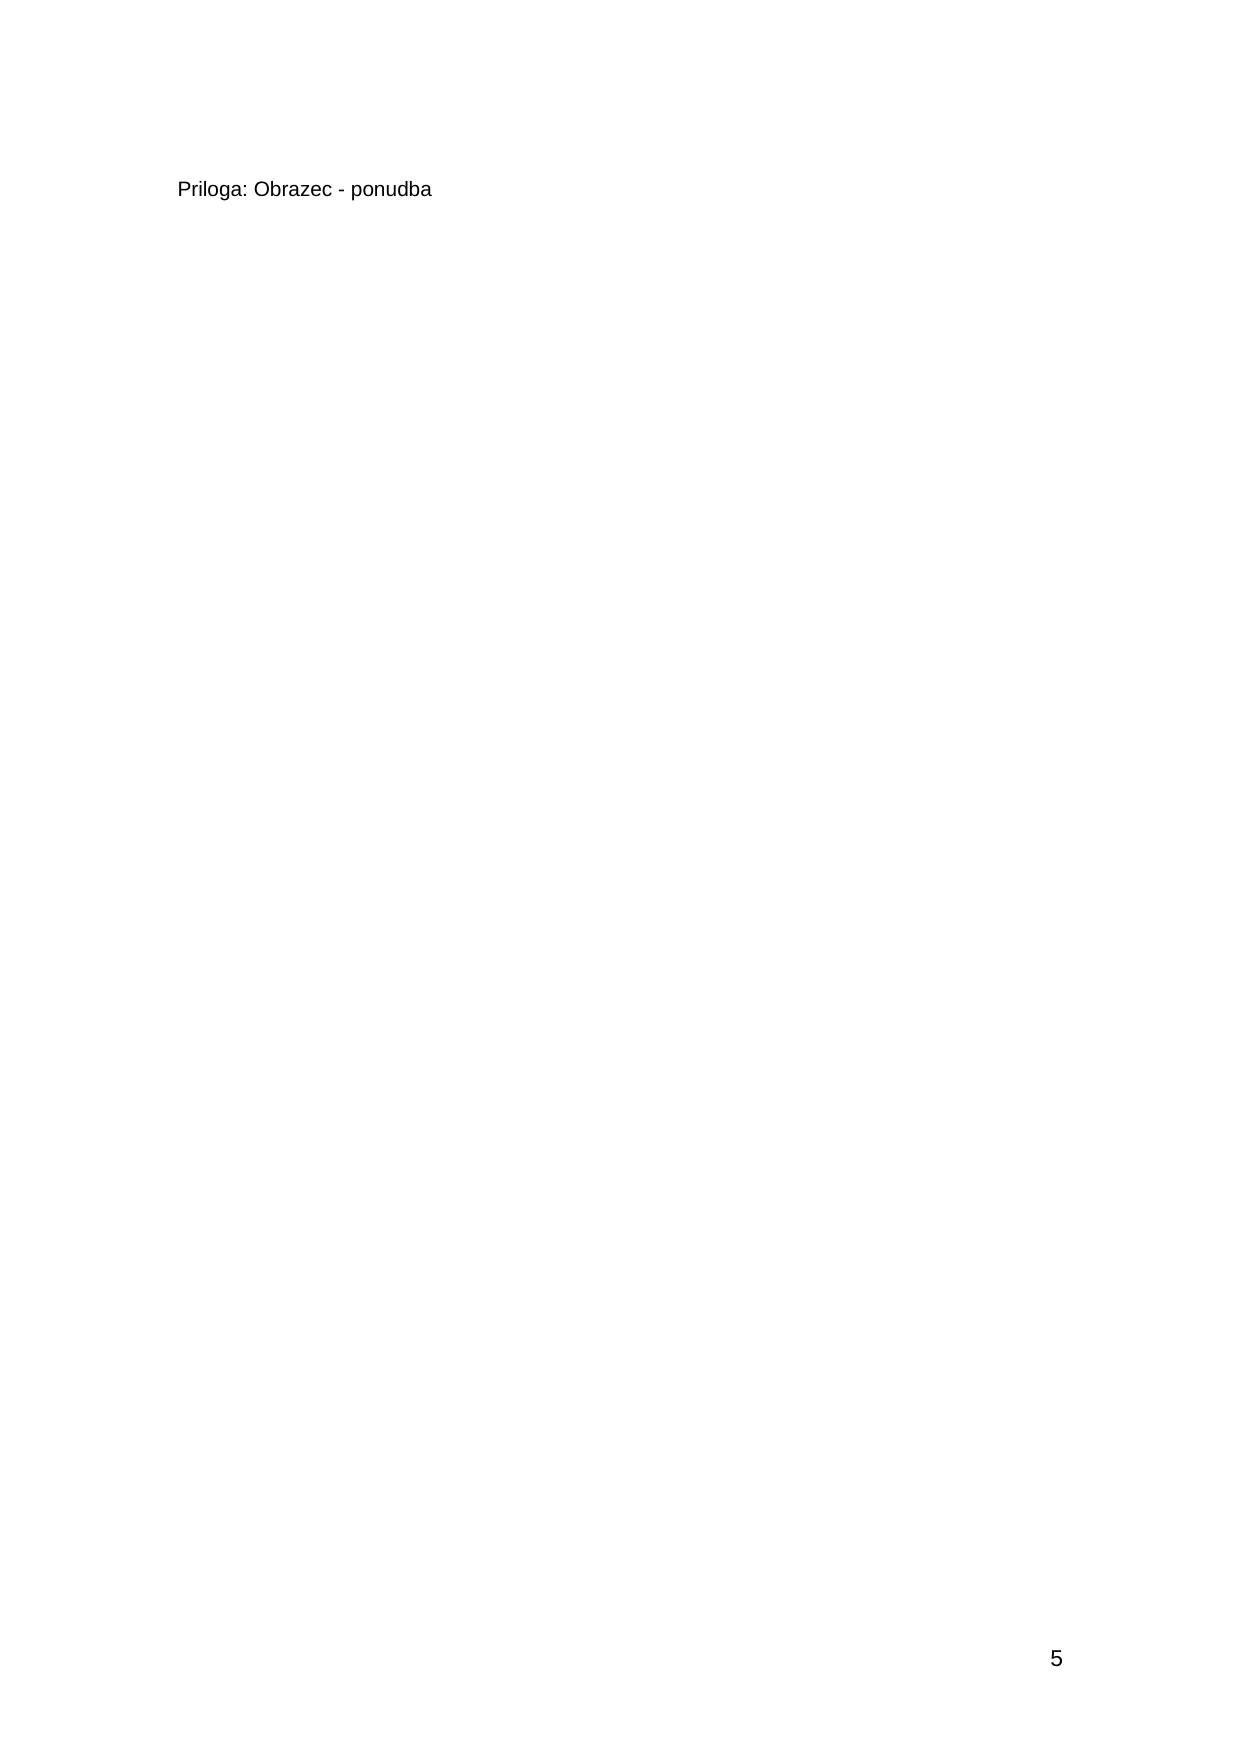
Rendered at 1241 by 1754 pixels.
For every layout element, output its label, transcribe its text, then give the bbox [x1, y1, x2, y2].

text Priloga: Obrazec - ponudba [177, 177, 1063, 201]
